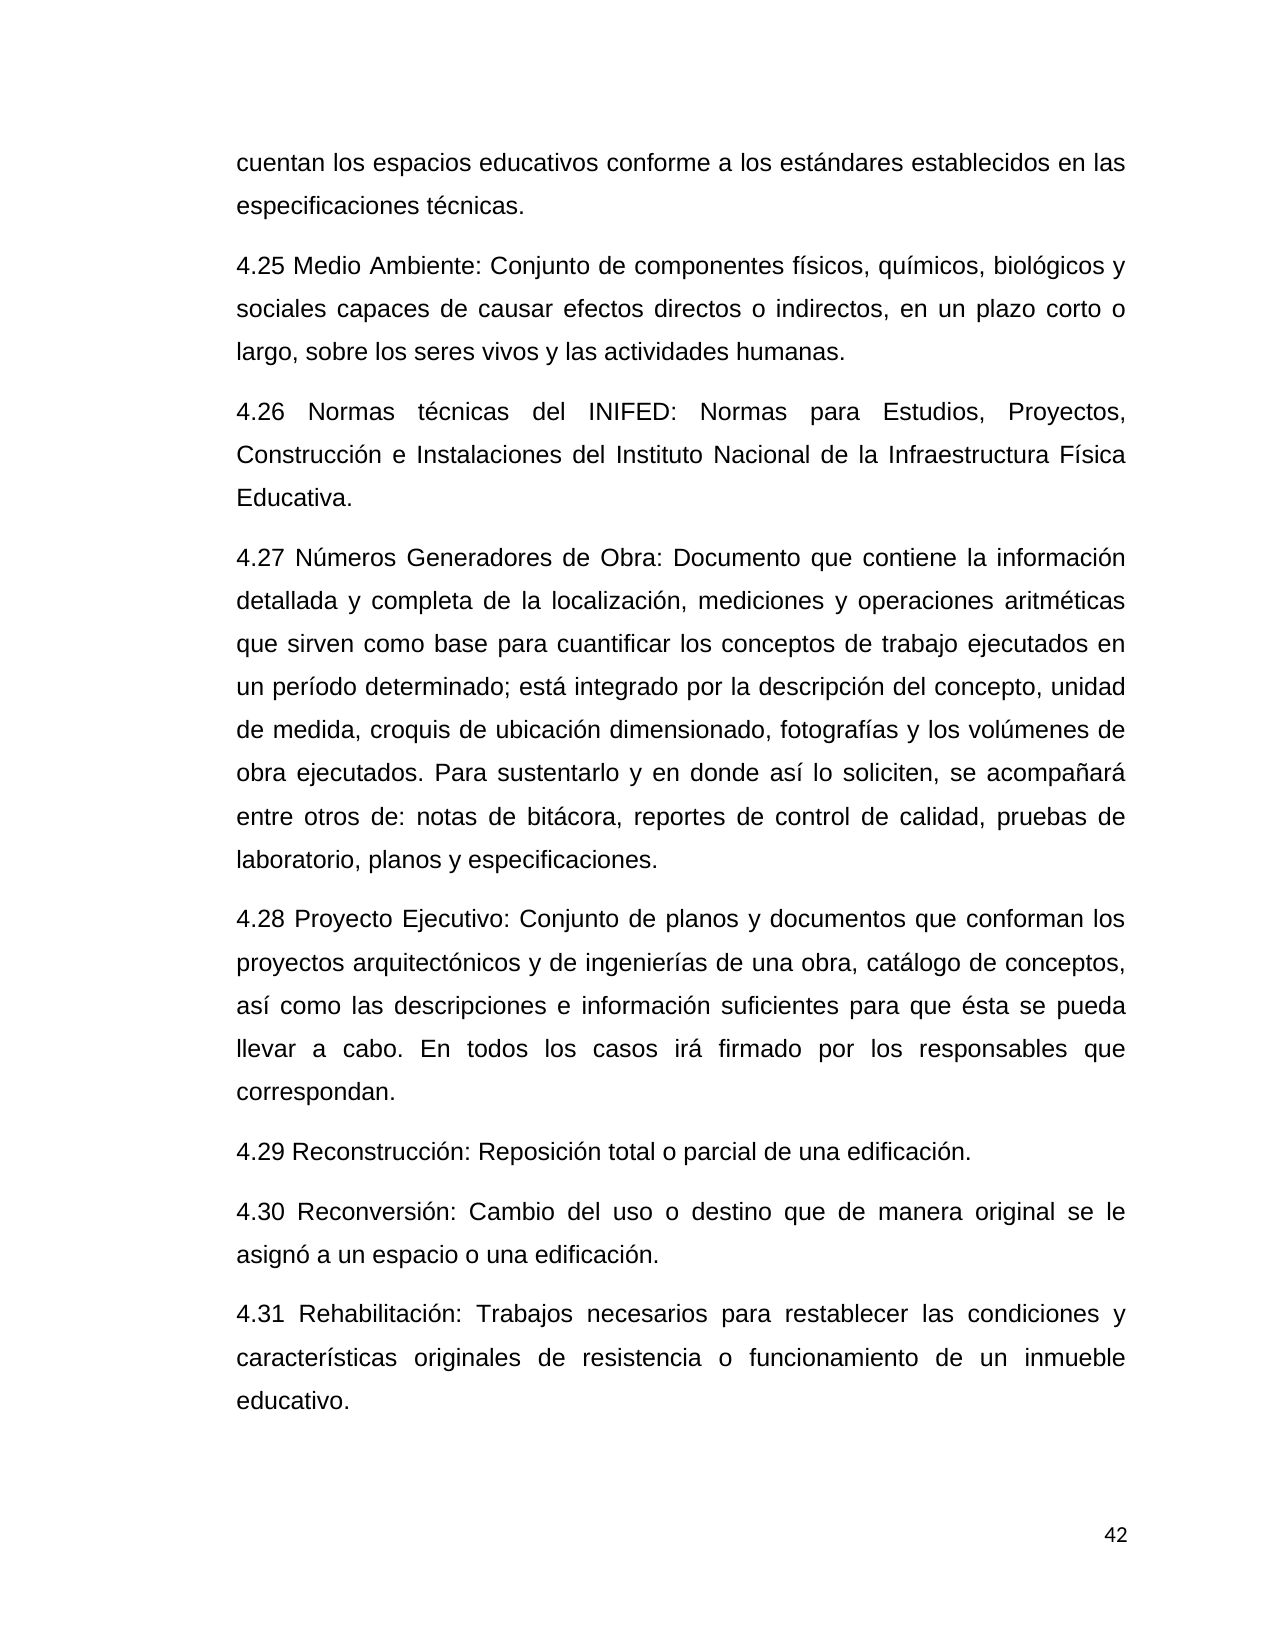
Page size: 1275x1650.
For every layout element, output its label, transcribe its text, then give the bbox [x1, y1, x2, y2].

text 4.27 Números Generadores de Obra: Documento que contiene la información detallada y completa de la localización, mediciones y operaciones aritméticas que sirven como base para cuantificar los conceptos de trabajo ejecutados en un período determinado; está integrado por la descripción del concepto, unidad de medida, croquis de ubicación dimensionado, fotografías y los volúmenes de obra ejecutados. Para sustentarlo y en donde así lo soliciten, se acompañará entre otros de: notas de bitácora, reportes de control de calidad, pruebas de laboratorio, planos y especificaciones. [236, 543, 1127, 873]
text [236, 148, 1127, 219]
text 4.29 Reconstrucción: Reposición total o parcial de una edificación. [236, 1137, 1127, 1165]
text 4.31 Rehabilitación: Trabajos necesarios para restablecer las condiciones y características originales de resistencia o funcionamiento de un inmueble educativo. [236, 1299, 1127, 1414]
text 4.25 Medio Ambiente: Conjunto de componentes físicos, químicos, biológicos y sociales capaces de causar efectos directos o indirectos, en un plazo corto o largo, sobre los seres vivos y las actividades humanas. [236, 251, 1127, 366]
text 4.26 Normas técnicas del INIFED: Normas para Estudios, Proyectos, Construcción e Instalaciones del Instituto Nacional de la Infraestructura Física Educativa. [236, 397, 1127, 512]
text 4.28 Proyecto Ejecutivo: Conjunto de planos y documentos que conforman los proyectos arquitectónicos y de ingenierías de una obra, catálogo de conceptos, así como las descripciones e información suficientes para que ésta se pueda llevar a cabo. En todos los casos irá firmado por los responsables que correspondan. [236, 904, 1127, 1106]
text 4.30 Reconversión: Cambio del uso o destino que de manera original se le asignó a un espacio o una edificación. [236, 1196, 1127, 1268]
